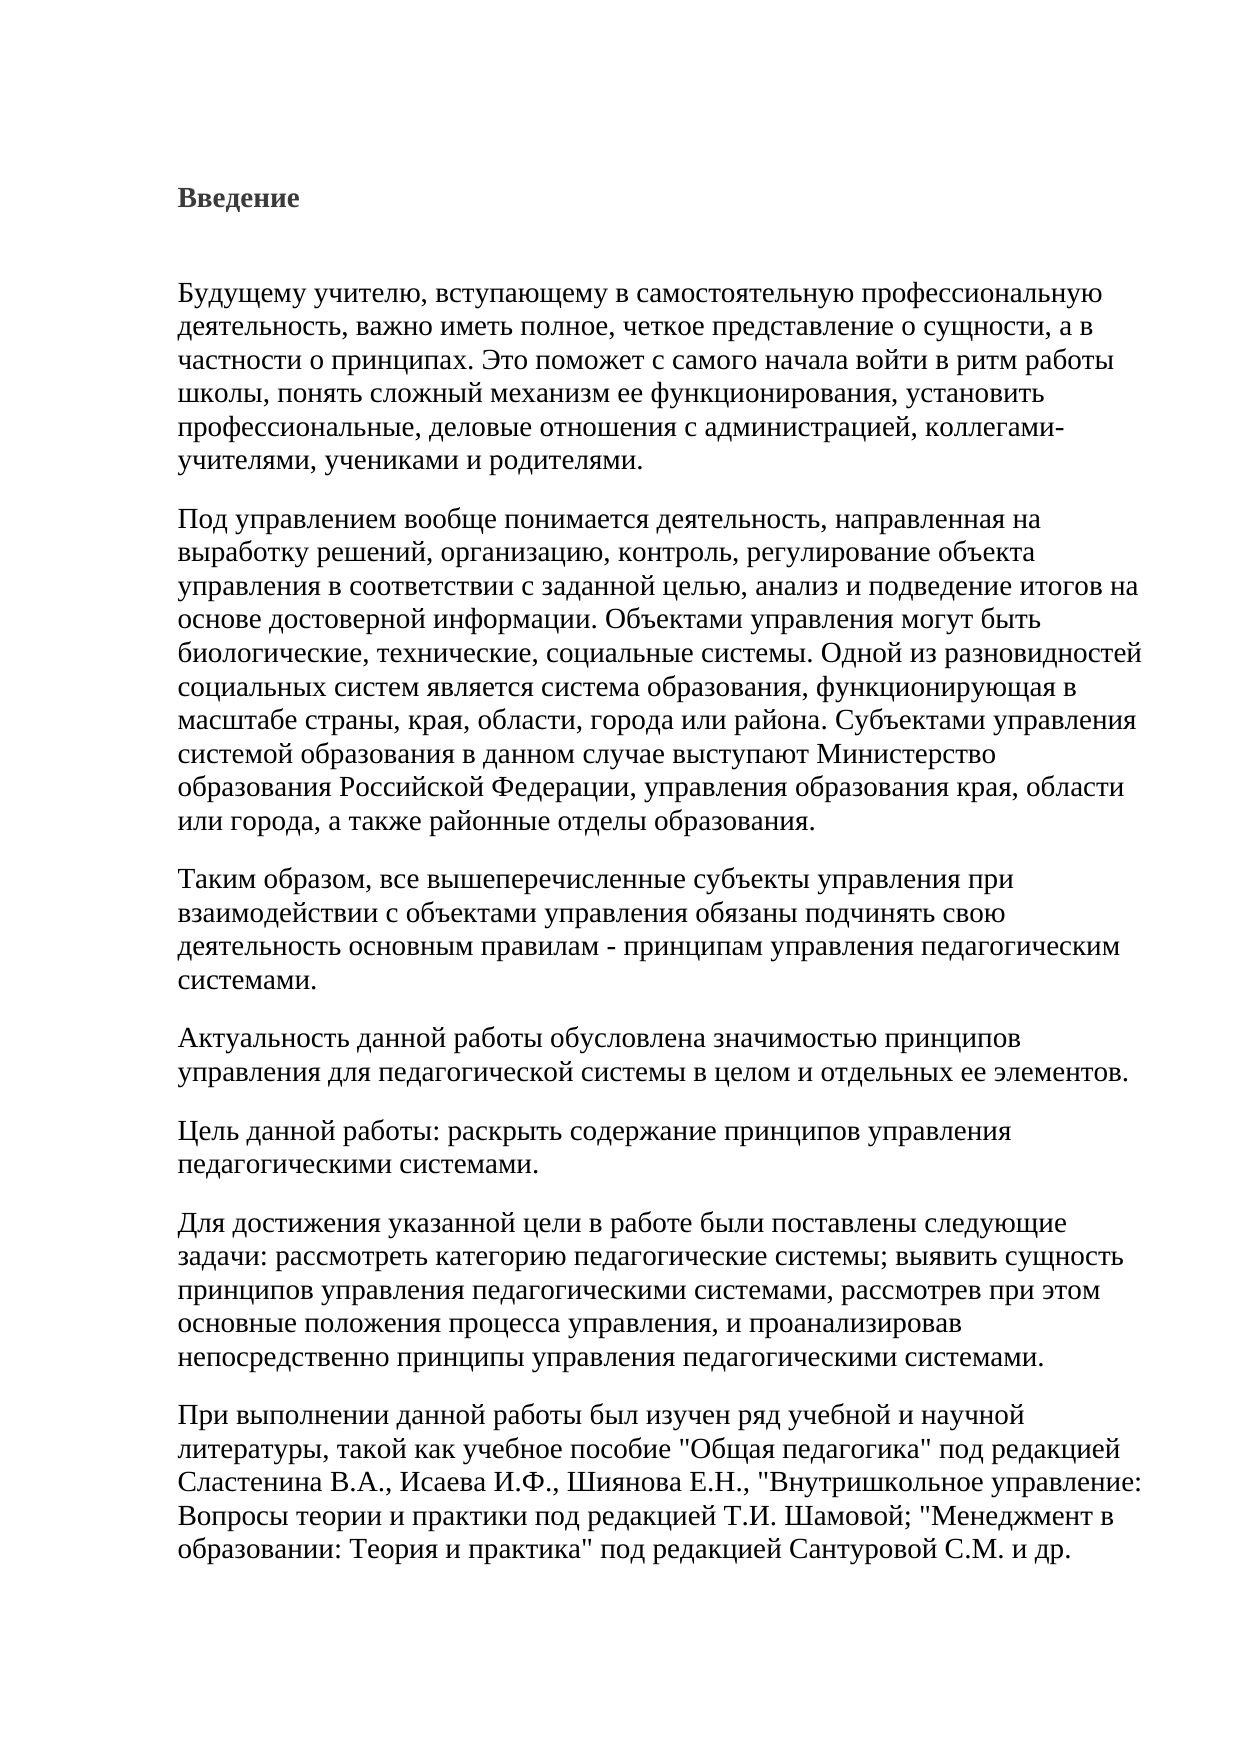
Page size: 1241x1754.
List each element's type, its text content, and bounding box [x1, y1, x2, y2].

text Введение [177, 180, 1152, 213]
text При выполнении данной работы был изучен ряд учебной и научной литературы, такой как учебное пособие "Общая педагогика" под редакцией Сластенина В.А., Исаева И.Ф., Шиянова Е.Н., "Внутришкольное управление: Вопросы теории и практики под редакцией Т.И. Шамовой; "Менеджмент в образовании: Теория и практика" под редакцией Сантуровой С.М. и др. [177, 1397, 1152, 1565]
text Таким образом, все вышеперечисленные субъекты управления при взаимодействии с объектами управления обязаны подчинять свою деятельность основным правилам - принципам управления педагогическим системами. [177, 861, 1152, 996]
text Цель данной работы: раскрыть содержание принципов управления педагогическими системами. [177, 1113, 1152, 1180]
text Актуальность данной работы обусловлена значимостью принципов управления для педагогической системы в целом и отдельных ее элементов. [177, 1021, 1152, 1088]
text Для достижения указанной цели в работе были поставлены следующие задачи: рассмотреть категорию педагогические системы; выявить сущность принципов управления педагогическими системами, рассмотрев при этом основные положения процесса управления, и проанализировав непосредственно принципы управления педагогическими системами. [177, 1205, 1152, 1372]
text Под управлением вообще понимается деятельность, направленная на выработку решений, организацию, контроль, регулирование объекта управления в соответствии с заданной целью, анализ и подведение итогов на основе достоверной информации. Объектами управления могут быть биологические, технические, социальные системы. Одной из разновидностей социальных систем является система образования, функционирующая в масштабе страны, края, области, города или района. Субъектами управления системой образования в данном случае выступают Министерство образования Российской Федерации, управления образования края, области или города, а также районные отделы образования. [177, 501, 1152, 836]
text Будущему учителю, вступающему в самостоятельную профессиональную деятельность, важно иметь полное, четкое представление о сущности, а в частности о принципах. Это поможет с самого начала войти в ритм работы школы, понять сложный механизм ее функционирования, установить профессиональные, деловые отношения с администрацией, коллегами-учителями, учениками и родителями. [177, 275, 1152, 476]
